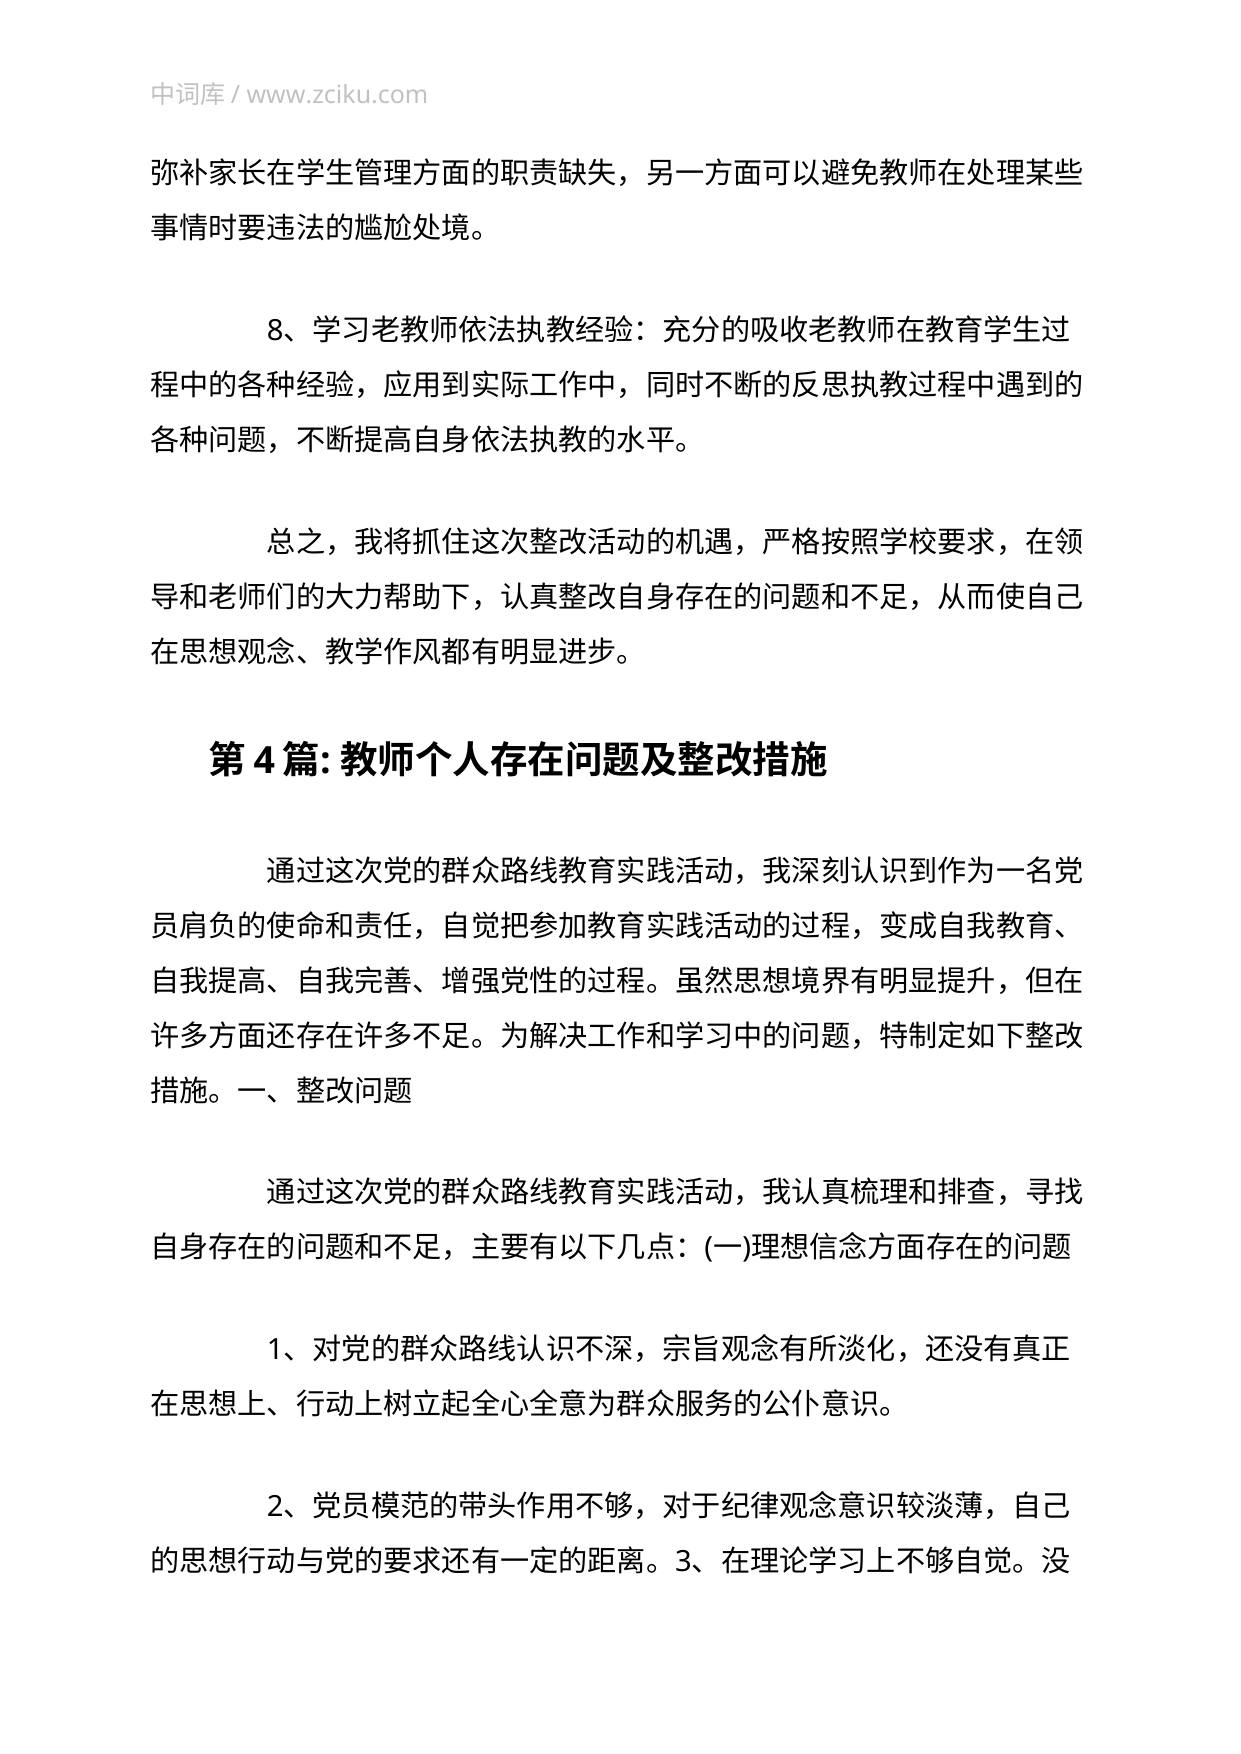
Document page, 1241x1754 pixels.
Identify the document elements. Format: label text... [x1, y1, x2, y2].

text 8、学习老教师依法执教经验：充分的吸收老教师在教育学生过程中的各种经验，应用到实际工作中，同时不断的反思执教过程中遇到的各种问题，不断提高自身依法执教的水平。 [150, 307, 1090, 459]
text 通过这次党的群众路线教育实践活动，我认真梳理和排查，寻找自身存在的问题和不足，主要有以下几点：(一)理想信念方面存在的问题 [150, 1169, 1090, 1266]
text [150, 1482, 1090, 1580]
text 第4篇: 教师个人存在问题及整改措施 [150, 730, 1090, 784]
text 通过这次党的群众路线教育实践活动，我深刻认识到作为一名党员肩负的使命和责任，自觉把参加教育实践活动的过程，变成自我教育、自我提高、自我完善、增强党性的过程。虽然思想境界有明显提升，但在许多方面还存在许多不足。为解决工作和学习中的问题，特制定如下整改措施。一、整改问题 [150, 847, 1090, 1109]
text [150, 150, 1090, 247]
text 1、对党的群众路线认识不深，宗旨观念有所淡化，还没有真正在思想上、行动上树立起全心全意为群众服务的公仆意识。 [150, 1326, 1090, 1423]
text 总之，我将抓住这次整改活动的机遇，严格按照学校要求，在领导和老师们的大力帮助下，认真整改自身存在的问题和不足，从而使自己在思想观念、教学作风都有明显进步。 [150, 518, 1090, 670]
